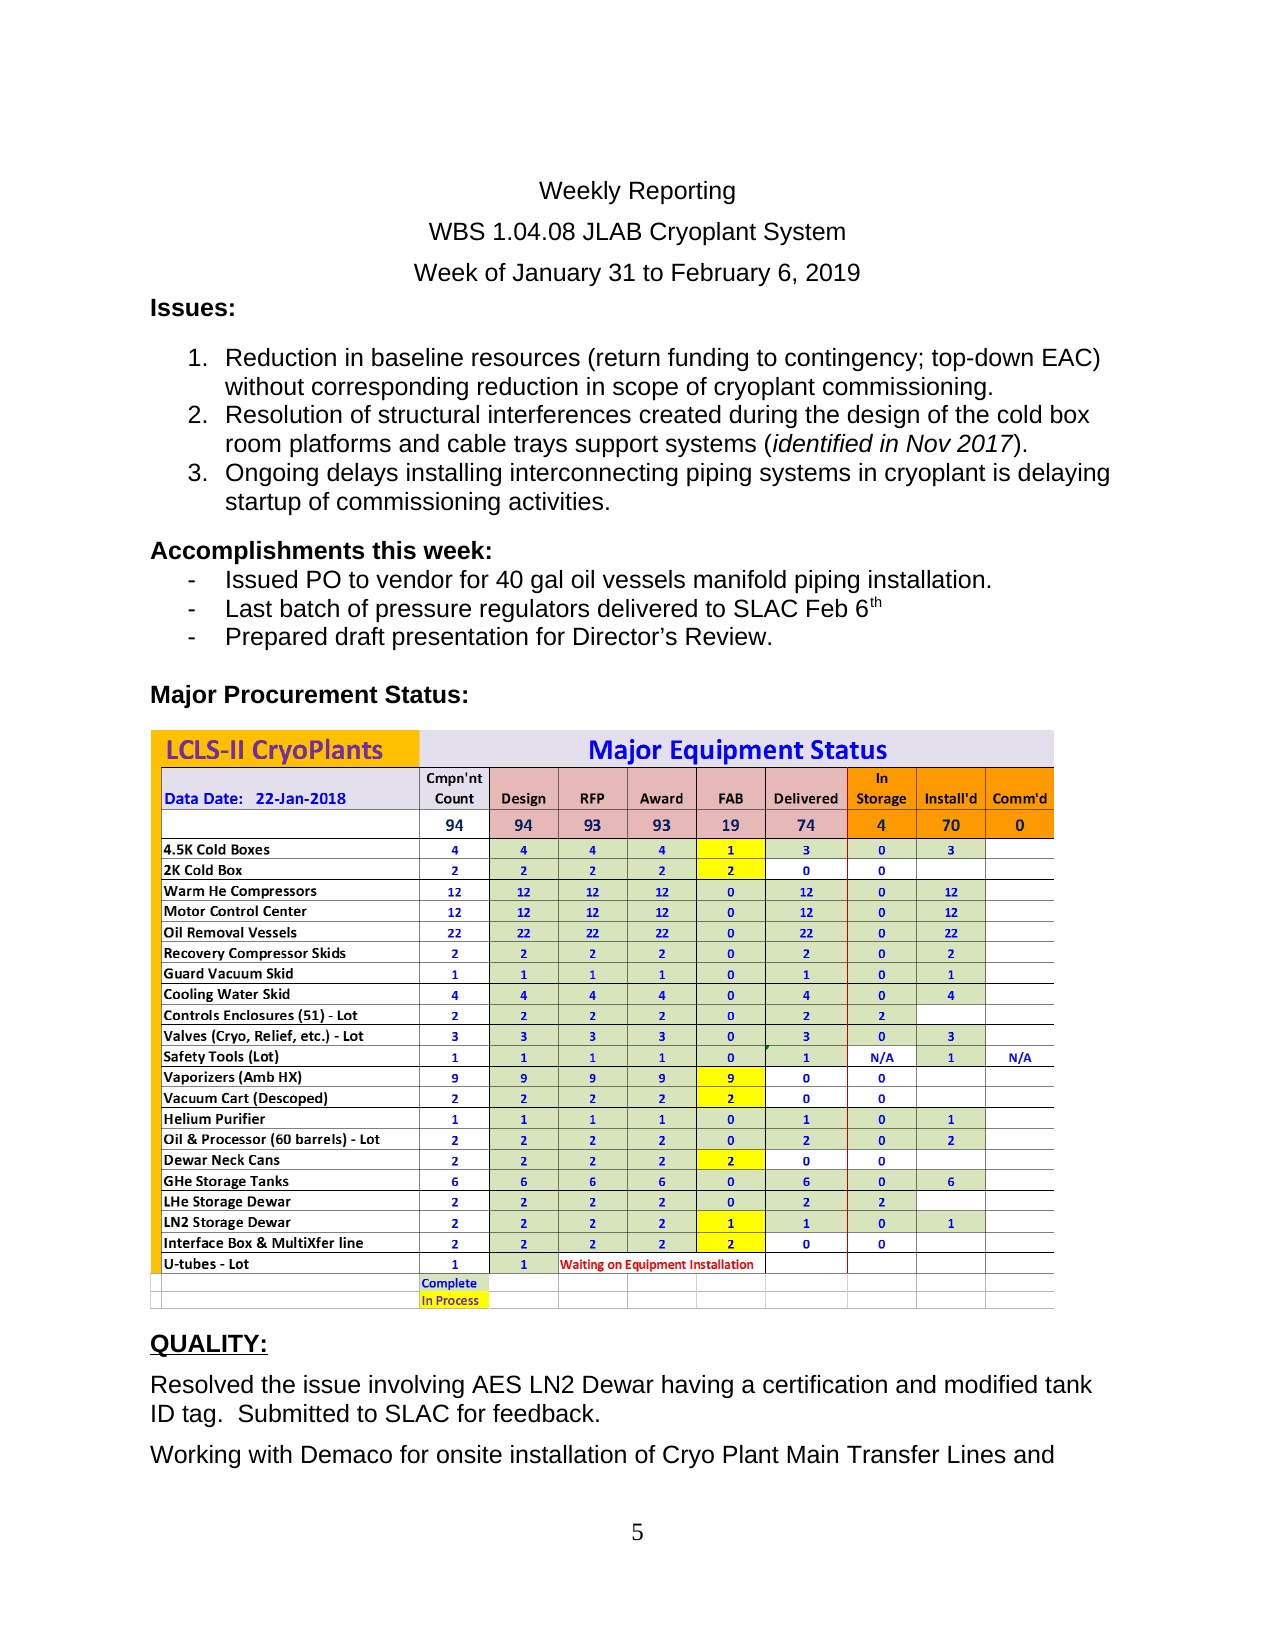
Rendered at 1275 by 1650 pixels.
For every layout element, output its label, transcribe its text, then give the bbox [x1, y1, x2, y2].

text Weekly Reporting [150, 176, 1125, 204]
list Resolution of structural interferences created during the design of the cold box room platforms and cable trays support systems (identified in Nov 2017). [187, 400, 1134, 458]
text Major Procurement Status: [150, 680, 1125, 708]
text Accomplishments this week: [150, 536, 1125, 565]
text Week of January 31 to February 6, 2019 [150, 258, 1125, 287]
text WBS 1.04.08 JLAB Cryoplant System [150, 217, 1125, 246]
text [150, 1440, 1125, 1469]
list Reduction in baseline resources (return funding to contingency; top-down EAC) without corresponding reduction in scope of cryoplant commissioning. [187, 343, 1134, 400]
text QUALITY: [150, 1329, 1125, 1358]
list Issued PO to vendor for 40 gal oil vessels manifold piping installation. [187, 565, 1134, 593]
list Last batch of pressure regulators delivered to SLAC Feb 6th [187, 593, 1134, 622]
text Issues: [150, 293, 1125, 322]
list Prepared draft presentation for Director’s Review. [187, 622, 1134, 651]
text Resolved the issue involving AES LN2 Dewar having a certification and modified tank ID tag. Submitted to SLAC for feedback. [150, 1370, 1125, 1428]
list Ongoing delays installing interconnecting piping systems in cryoplant is delaying startup of commissioning activities. [187, 458, 1134, 515]
picture [150, 729, 1124, 1309]
